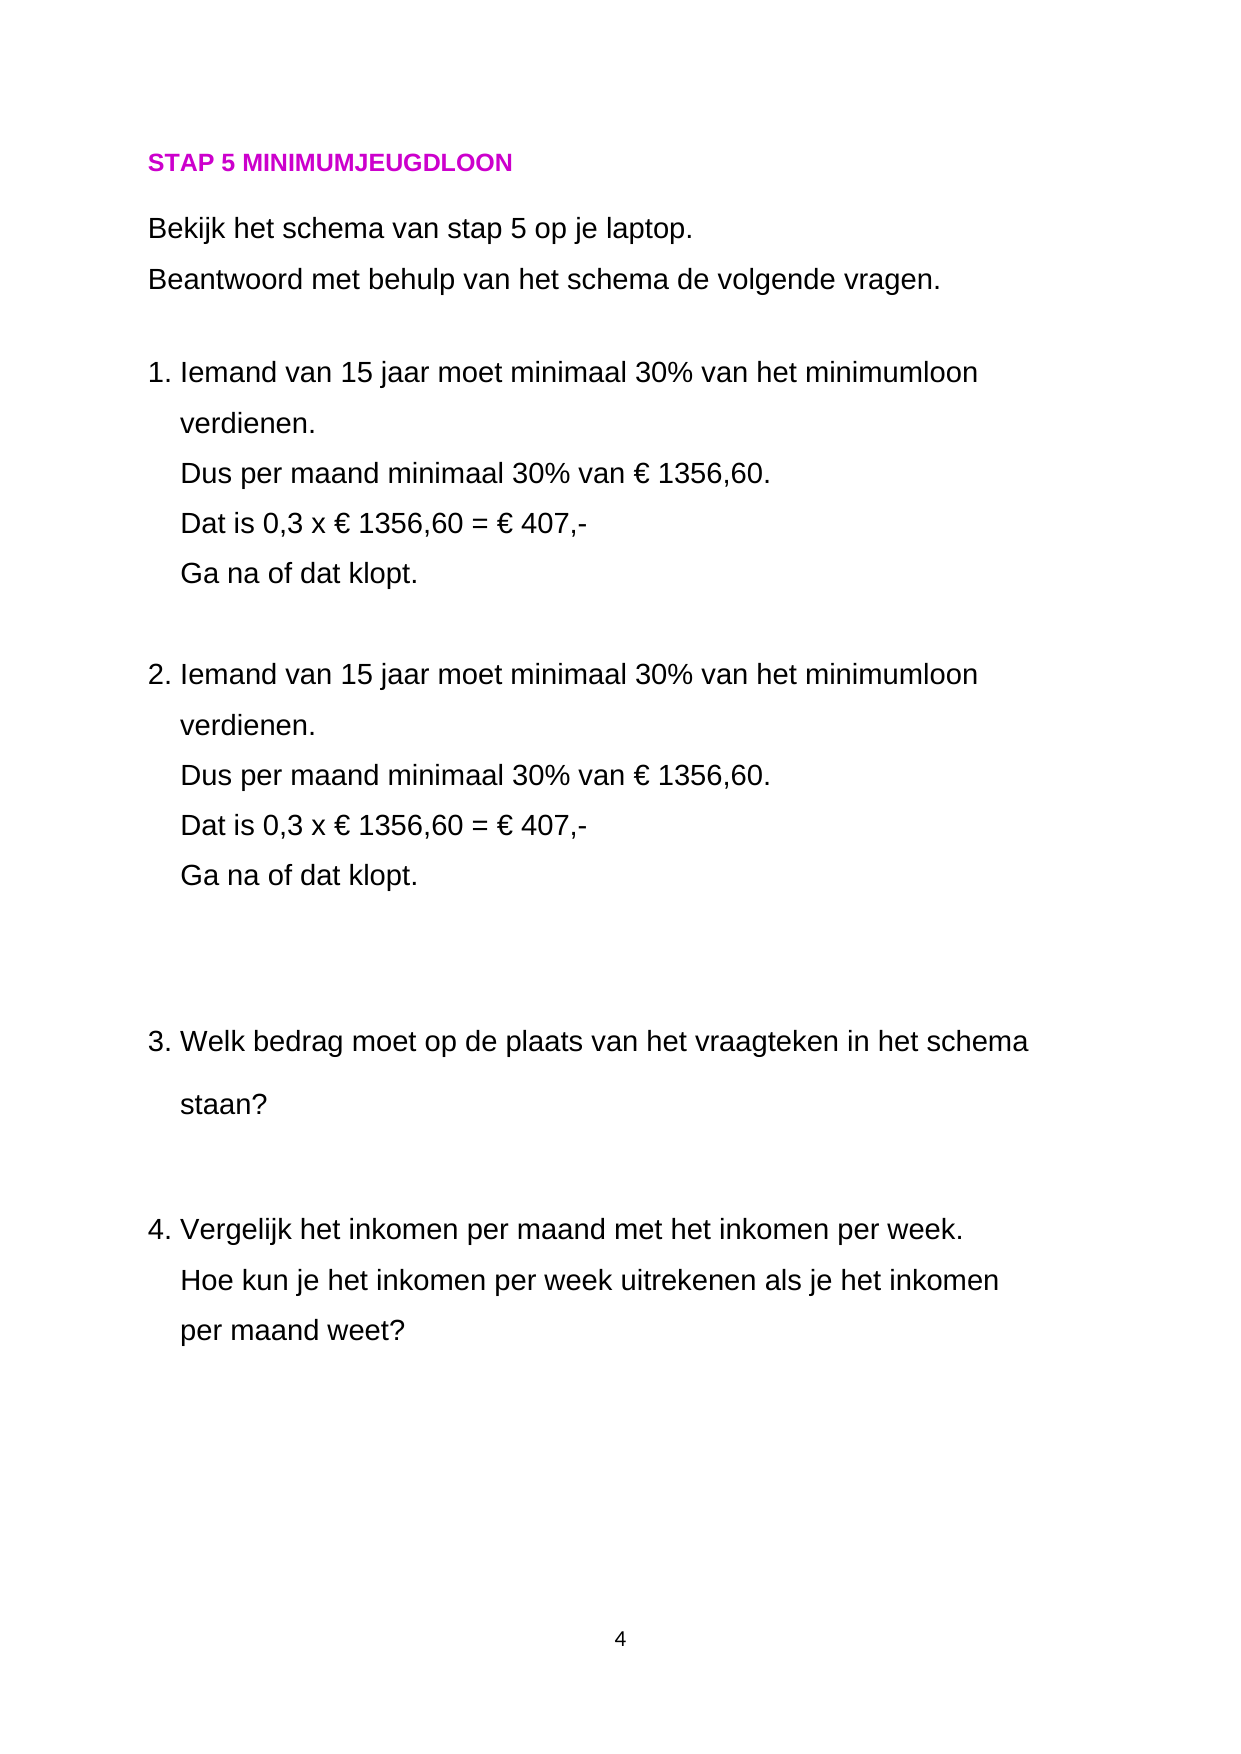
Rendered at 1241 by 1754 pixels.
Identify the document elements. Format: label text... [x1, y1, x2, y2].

text per maand weet? [148, 1313, 1093, 1346]
text staan? [148, 1087, 1093, 1120]
text Dus per maand minimaal 30% van € 1356,60. Dat is 0,3 x € 1356,60 = € 407,- Ga na of dat klopt. [148, 456, 1093, 590]
text verdienen. Dus per maand minimaal 30% van € 1356,60. Dat is 0,3 x € 1356,60 = € 407,- Ga na of dat klopt. [148, 707, 1093, 892]
text 3. Welk bedrag moet op de plaats van het vraagteken in het schema [148, 1024, 1093, 1058]
text 2. Iemand van 15 jaar moet minimaal 30% van het minimumloon [148, 657, 1093, 691]
text Stap 5 Minimumjeugdloon [148, 148, 1093, 176]
text 4. Vergelijk het inkomen per maand met het inkomen per week. Hoe kun je het inkomen per week uitrekenen als je het inkomen [148, 1212, 1093, 1296]
text Beantwoord met behulp van het schema de volgende vragen. [148, 262, 1093, 295]
text Bekijk het schema van stap 5 op je laptop. [148, 212, 1093, 245]
text 1. Iemand van 15 jaar moet minimaal 30% van het minimumloon [148, 355, 1093, 389]
text verdienen. [148, 406, 1093, 439]
